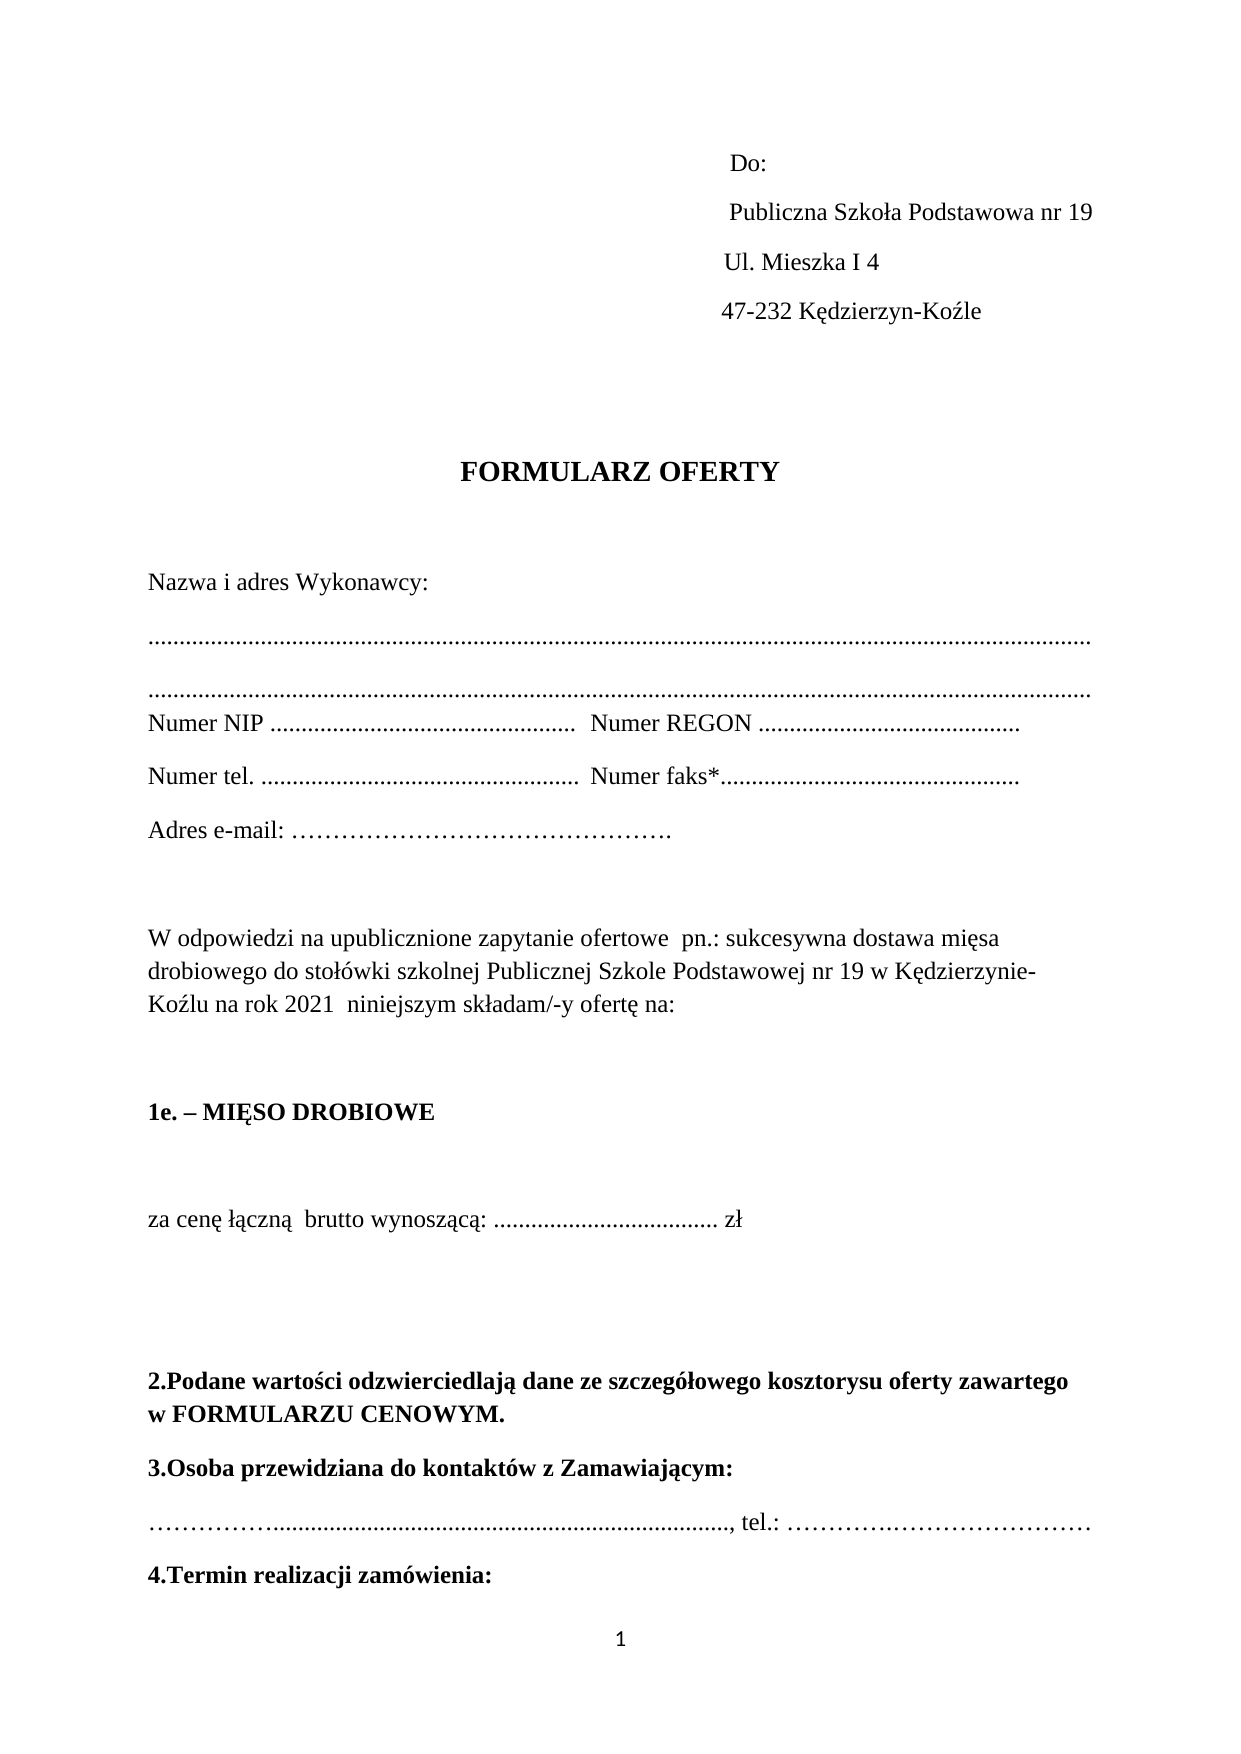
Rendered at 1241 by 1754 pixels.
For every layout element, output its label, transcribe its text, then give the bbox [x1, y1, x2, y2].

text 3.Osoba przewidziana do kontaktów z Zamawiającym: [148, 1453, 1093, 1482]
text za cenę łączną brutto wynoszącą: .................................... zł [148, 1204, 1093, 1233]
text Nazwa i adres Wykonawcy: [148, 567, 1093, 596]
text ……………........................................................................., tel.: ………….…………………… [148, 1507, 1093, 1536]
text ....................................................................................................................................................... Numer NIP ................................................. Numer REGON .......................................... [148, 674, 1093, 736]
text Adres e-mail: ………………………………………. [148, 815, 1093, 844]
text Numer tel. ................................................... Numer faks*................................................ [148, 761, 1093, 790]
text 1e. – MIĘSO DROBIOWE [148, 1097, 1093, 1126]
text 2.Podane wartości odzwierciedlają dane ze szczegółowego kosztorysu oferty zawartego w FORMULARZU CENOWYM. [148, 1366, 1093, 1428]
text Publiczna Szkoła Podstawowa nr 19 [148, 197, 1093, 226]
text Ul. Mieszka I 4 [148, 247, 1093, 276]
text ....................................................................................................................................................... [148, 621, 1093, 649]
text Do: [148, 148, 1093, 176]
text W odpowiedzi na upublicznione zapytanie ofertowe pn.: sukcesywna dostawa mięsa drobiowego do stołówki szkolnej Publicznej Szkole Podstawowej nr 19 w Kędzierzynie-Koźlu na rok 2021 niniejszym składam/-y ofertę na: [148, 923, 1093, 1018]
text FORMULARZ OFERTY [148, 454, 1093, 487]
text 47-232 Kędzierzyn-Koźle [148, 296, 1093, 325]
text 4.Termin realizacji zamówienia: [148, 1561, 1093, 1589]
